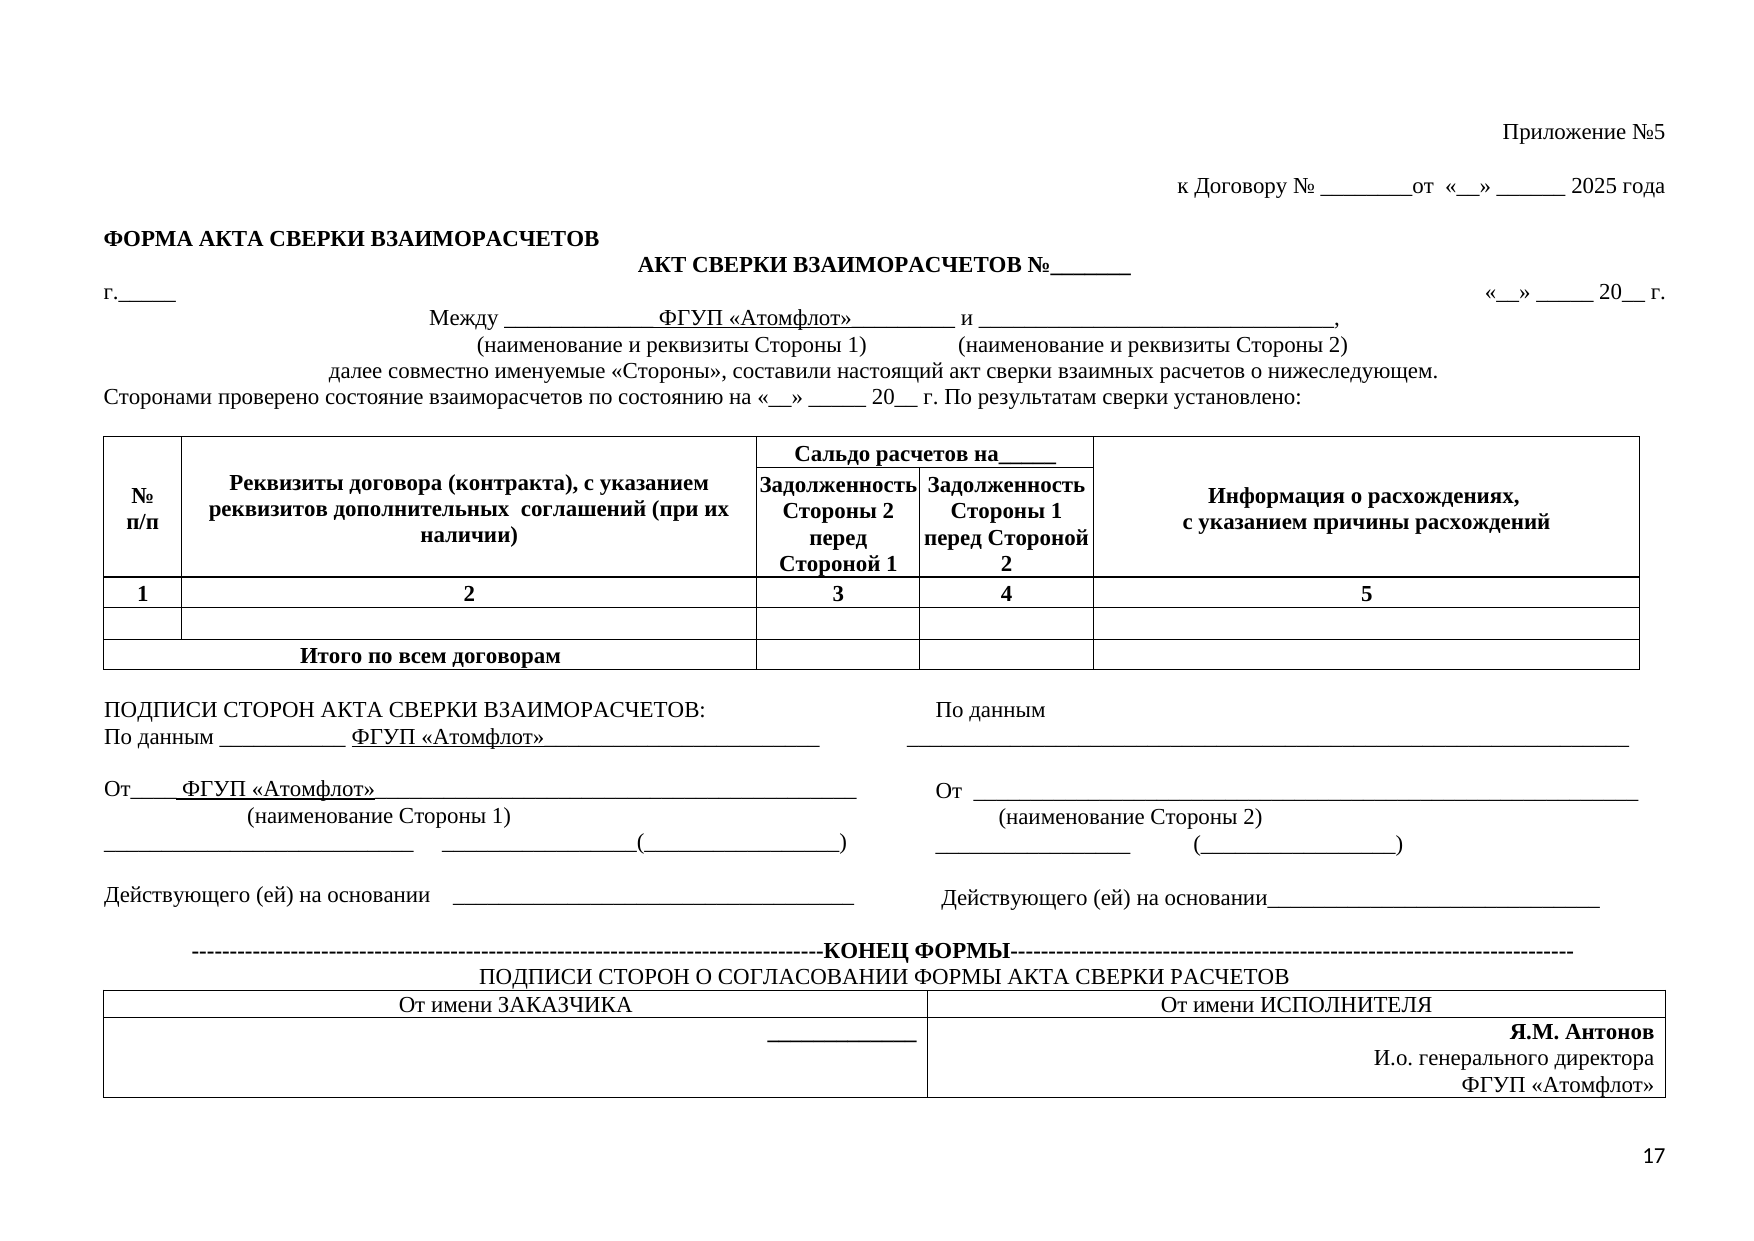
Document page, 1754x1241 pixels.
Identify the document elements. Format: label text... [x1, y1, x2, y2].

table_cell Итого по всем договорам [104, 640, 756, 669]
text (наименование и реквизиты Стороны 1) (наименование и реквизиты Стороны 2) [103, 331, 1665, 357]
table_cell [757, 608, 919, 638]
table_cell Задолженность Стороны 1 перед Стороной 2 [920, 468, 1093, 576]
subtitle Приложение №5 [103, 118, 1665, 144]
table_cell [1094, 608, 1639, 638]
text далее совместно именуемые «Стороны», составили настоящий акт сверки взаимных расчетов о нижеследующем. [103, 357, 1665, 383]
table_cell [182, 608, 756, 638]
table_cell По данным _______________________________________________________________ От __________________________________________________________ (наименование Стороны 2) _________________ (_________________) Действующего (ей) на основании_____________________________ [907, 670, 1640, 911]
table_cell ПОДПИСИ СТОРОН АКТА СВЕРКИ ВЗАИМОРАСЧЕТОВ: По данным ___________ ФГУП «Атомфлот»________________________ От____ ФГУП «Атомфлот»__________________________________________ (наименование Стороны 1) ___________________________ _________________(_________________) Действующего (ей) на основании ___________________________________ [104, 670, 907, 911]
table_cell 3 [757, 578, 919, 607]
table_cell 2 [182, 578, 756, 607]
table_header Сальдо расчетов на_____ [757, 437, 1093, 467]
subtitle ФОРМА АКТА СВЕРКИ ВЗАИМОРАСЧЕТОВ [103, 225, 1665, 252]
text -----------------------------------------------------------------------------------КОНЕЦ ФОРМЫ-------------------------------------------------------------------------- [103, 937, 1665, 963]
table_cell [1094, 640, 1639, 669]
table_header От имени ЗАКАЗЧИКА [104, 991, 927, 1017]
table_header От имени ИСПОЛНИТЕЛЯ [928, 991, 1665, 1017]
text АКТ СВЕРКИ ВЗАИМОРАСЧЕТОВ №_______ [103, 252, 1665, 278]
text Сторонами проверено состояние взаиморасчетов по состоянию на «__» _____ 20__ г. По результатам сверки установлено: [103, 383, 1665, 410]
table_cell Я.М. Антонов И.о. генерального директора ФГУП «Атомфлот» [928, 1018, 1665, 1097]
table_cell 4 [920, 578, 1093, 607]
table_header г._____ [103, 278, 884, 304]
table_header Реквизиты договора (контракта), с указанием реквизитов дополнительных соглашений (при их наличии) [182, 437, 756, 576]
table_header № п/п [104, 437, 181, 576]
table_header Информация о расхождениях, с указанием причины расхождений [1094, 437, 1639, 576]
text ПОДПИСИ СТОРОН О СОГЛАСОВАНИИ ФОРМЫ АКТА СВЕРКИ РАСЧЕТОВ [103, 963, 1665, 989]
table_header «__» _____ 20__ г. [885, 278, 1666, 304]
table_cell [920, 640, 1093, 669]
table_cell 5 [1094, 578, 1639, 607]
table_cell 1 [104, 578, 181, 607]
table_cell [757, 640, 919, 669]
table_cell [104, 608, 181, 638]
table_cell Задолженность Стороны 2 перед Стороной 1 [757, 468, 919, 576]
table_cell [920, 608, 1093, 638]
table_cell _____________ [104, 1018, 927, 1097]
text Между _____________ ФГУП «Атомфлот»_________ и _______________________________, [103, 304, 1665, 331]
text к Договору № ________от «__» ______ 2025 года [103, 172, 1665, 199]
